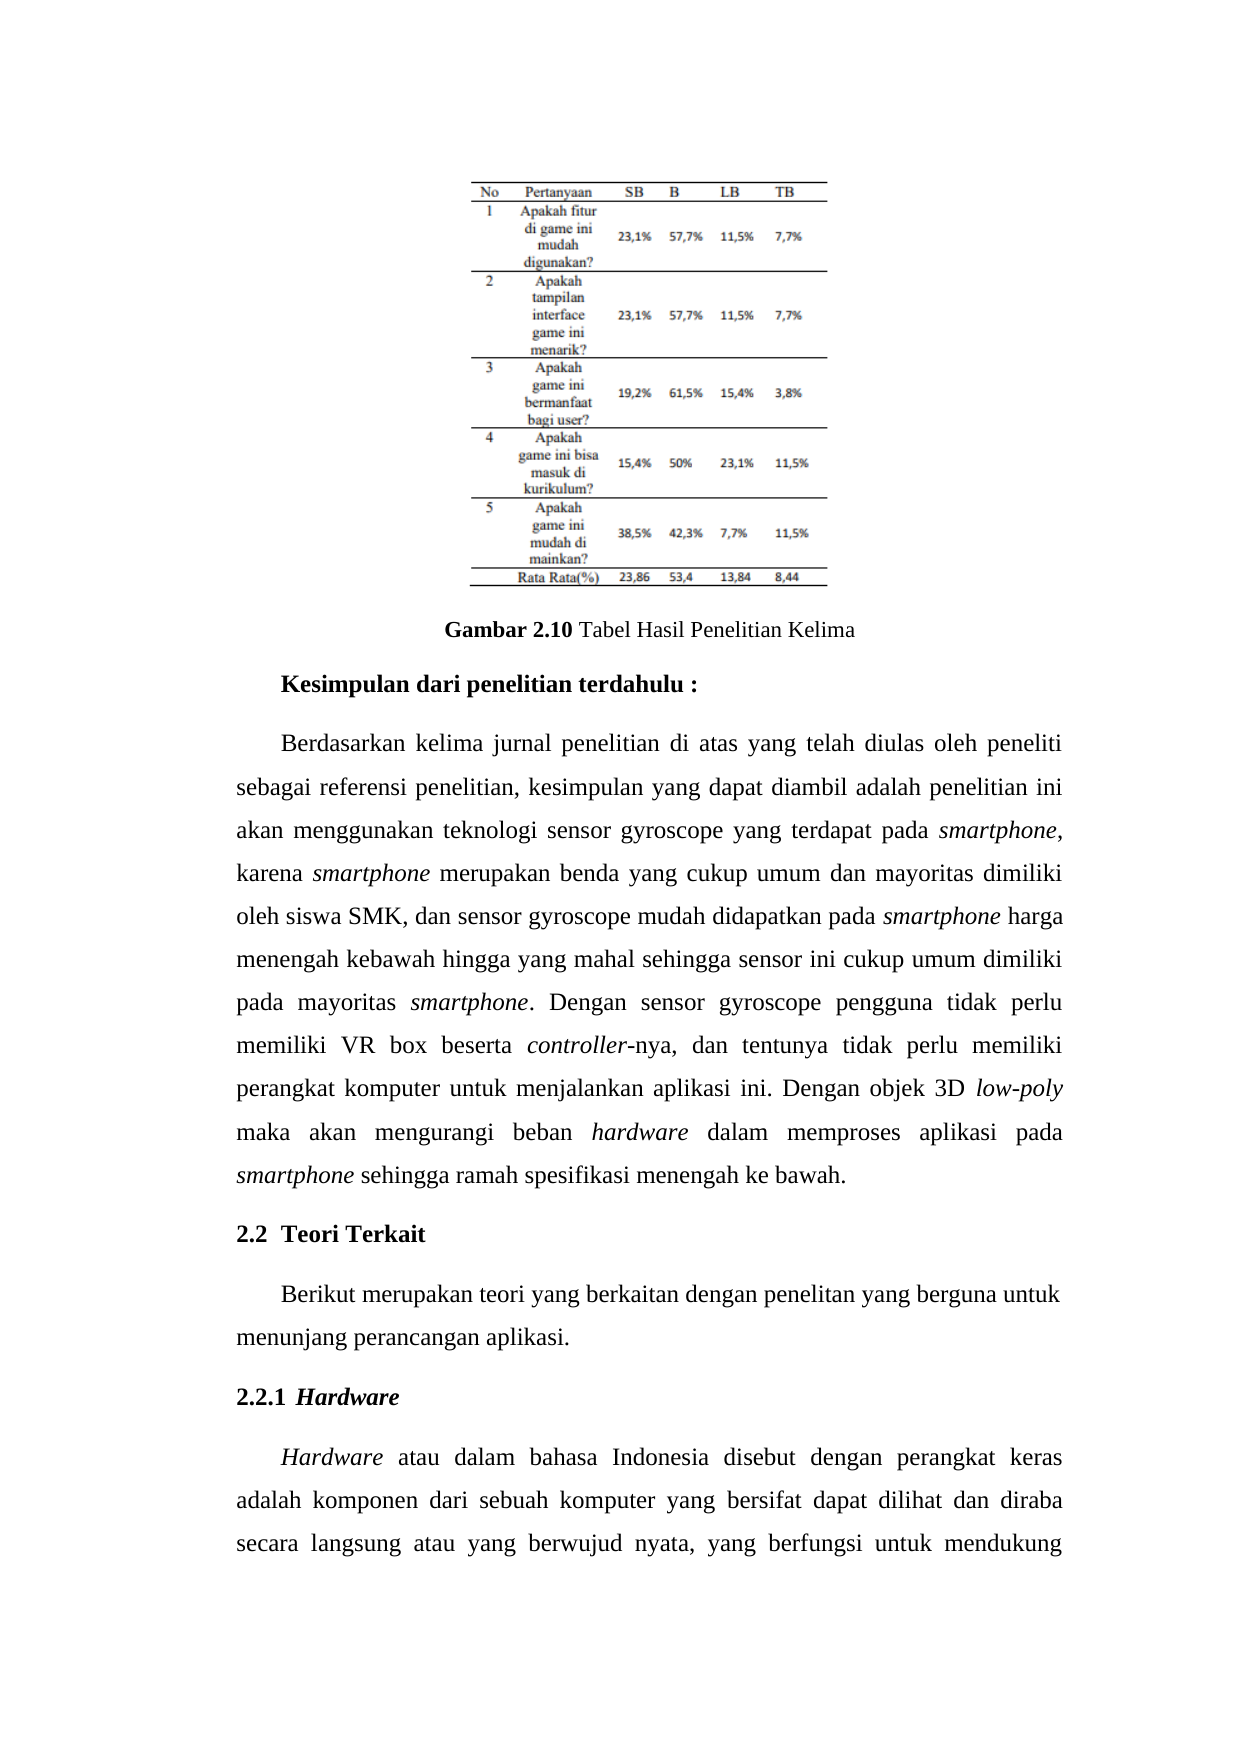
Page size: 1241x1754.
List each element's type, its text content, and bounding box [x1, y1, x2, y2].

picture [465, 177, 835, 590]
text Kesimpulan dari penelitian terdahulu : [236, 669, 1063, 697]
text Berdasarkan kelima jurnal penelitian di atas yang telah diulas oleh peneliti sebagai referensi penelitian, kesimpulan yang dapat diambil adalah penelitian ini akan menggunakan teknologi sensor gyroscope yang terdapat pada smartphone, karena smartphone merupakan benda yang cukup umum dan mayoritas dimiliki oleh siswa SMK, dan sensor gyroscope mudah didapatkan pada smartphone harga menengah kebawah hingga yang mahal sehingga sensor ini cukup umum dimiliki pada mayoritas smartphone. Dengan sensor gyroscope pengguna tidak perlu memiliki VR box beserta controller-nya, dan tentunya tidak perlu memiliki perangkat komputer untuk menjalankan aplikasi ini. Dengan objek 3D low-poly maka akan mengurangi beban hardware dalam memproses aplikasi pada smartphone sehingga ramah spesifikasi menengah ke bawah. [236, 728, 1063, 1188]
subtitle 2.2.1 Hardware [236, 1382, 1063, 1411]
subtitle 2.2 Teori Terkait [236, 1219, 1063, 1248]
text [236, 1442, 1063, 1557]
text Berikut merupakan teori yang berkaitan dengan penelitan yang berguna untuk menunjang perancangan aplikasi. [236, 1279, 1063, 1351]
